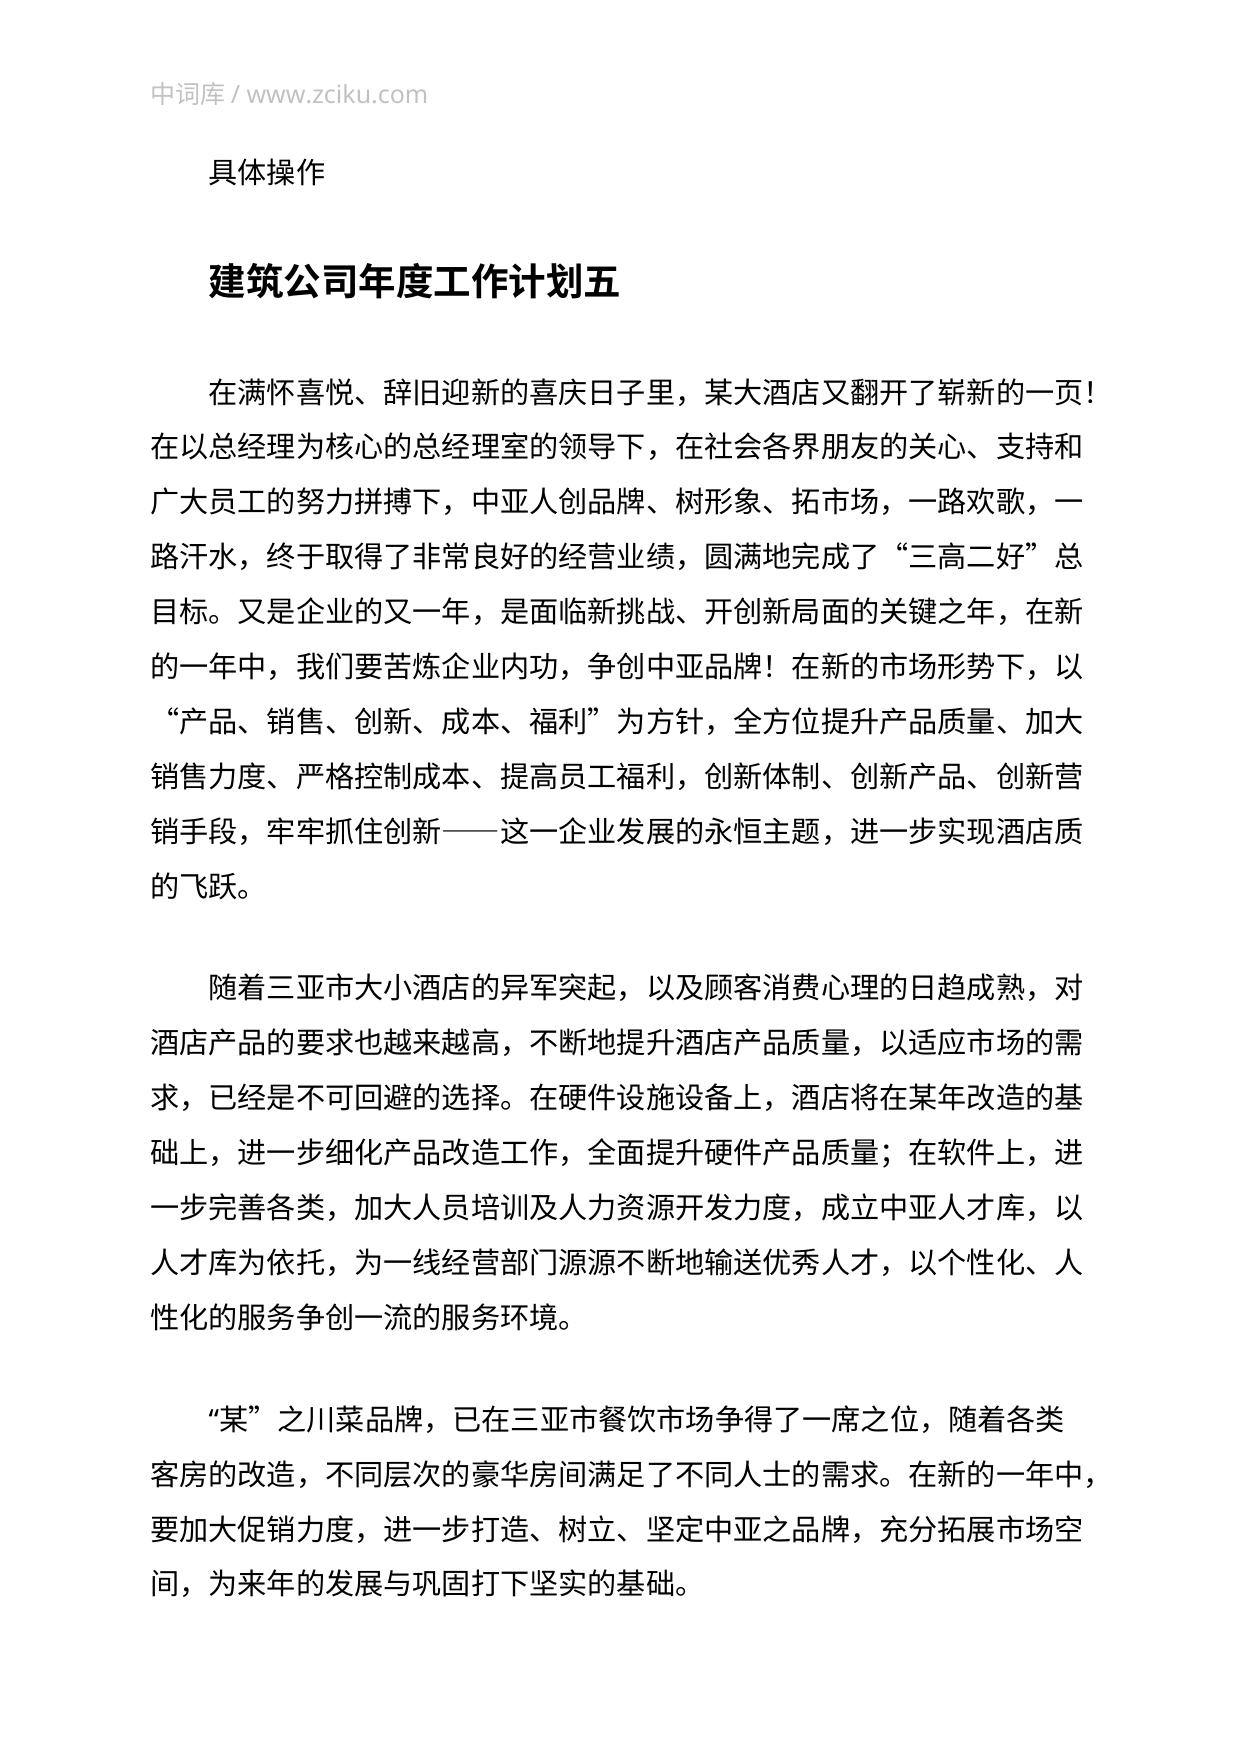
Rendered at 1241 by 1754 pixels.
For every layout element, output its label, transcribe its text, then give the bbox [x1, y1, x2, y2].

text 建筑公司年度工作计划五 [150, 252, 1090, 306]
text “某”之川菜品牌，已在三亚市餐饮市场争得了一席之位，随着各类客房的改造，不同层次的豪华房间满足了不同人士的需求。在新的一年中，要加大促销力度，进一步打造、树立、坚定中亚之品牌，充分拓展市场空间，为来年的发展与巩固打下坚实的基础。 [150, 1396, 1090, 1603]
text 随着三亚市大小酒店的异军突起，以及顾客消费心理的日趋成熟，对酒店产品的要求也越来越高，不断地提升酒店产品质量，以适应市场的需求，已经是不可回避的选择。在硬件设施设备上，酒店将在某年改造的基础上，进一步细化产品改造工作，全面提升硬件产品质量；在软件上，进一步完善各类，加大人员培训及人力资源开发力度，成立中亚人才库，以人才库为依托，为一线经营部门源源不断地输送优秀人才，以个性化、人性化的服务争创一流的服务环境。 [150, 965, 1090, 1337]
text 在满怀喜悦、辞旧迎新的喜庆日子里，某大酒店又翻开了崭新的一页！在以总经理为核心的总经理室的领导下，在社会各界朋友的关心、支持和广大员工的努力拼搏下，中亚人创品牌、树形象、拓市场，一路欢歌，一路汗水，终于取得了非常良好的经营业绩，圆满地完成了“三高二好”总目标。又是企业的又一年，是面临新挑战、开创新局面的关键之年，在新的一年中，我们要苦炼企业内功，争创中亚品牌！在新的市场形势下，以“产品、销售、创新、成本、福利”为方针，全方位提升产品质量、加大销售力度、严格控制成本、提高员工福利，创新体制、创新产品、创新营销手段，牢牢抓住创新——这一企业发展的永恒主题，进一步实现酒店质的飞跃。 [150, 369, 1090, 906]
text 具体操作 [150, 150, 1090, 192]
